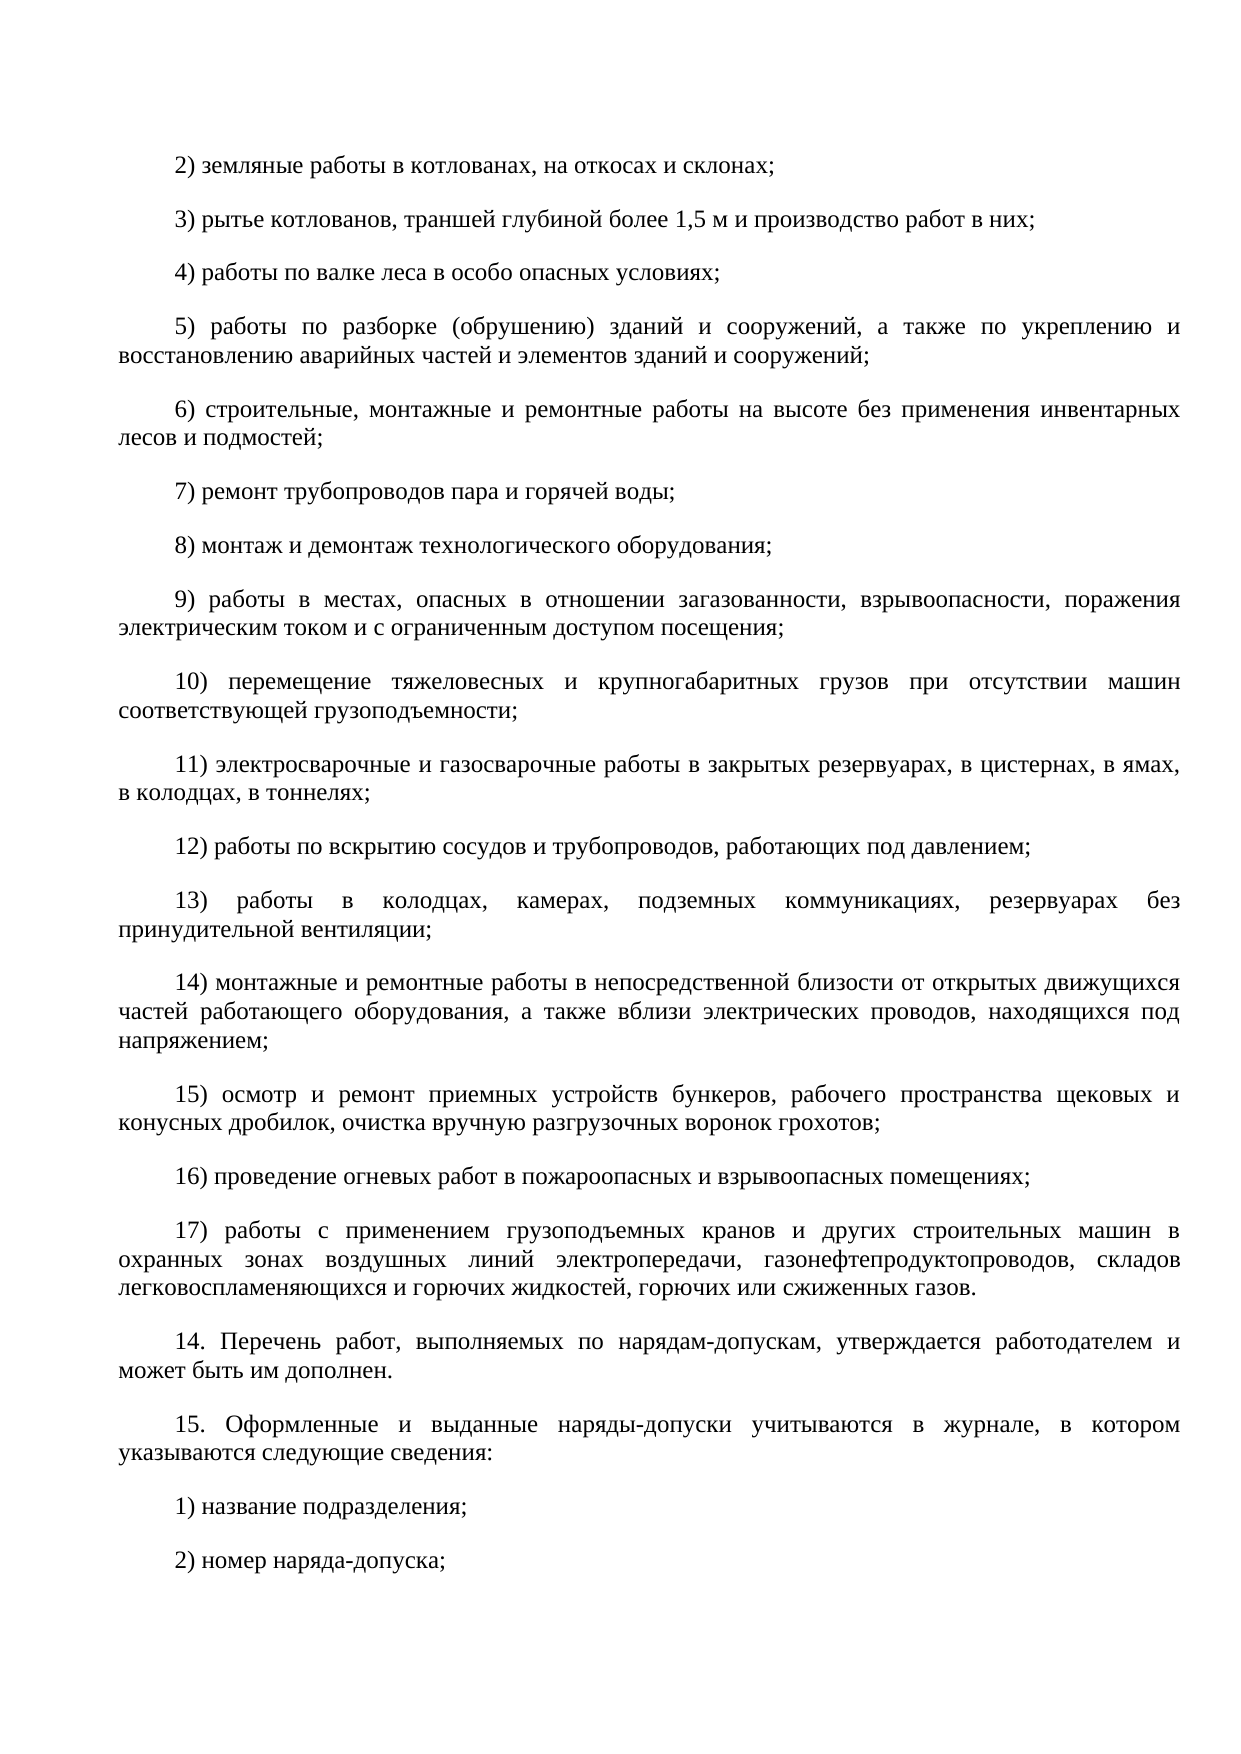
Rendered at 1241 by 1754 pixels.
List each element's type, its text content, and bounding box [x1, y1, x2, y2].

text 11) электросварочные и газосварочные работы в закрытых резервуарах, в цистернах, в ямах, в колодцах, в тоннелях; [118, 749, 1181, 806]
text 16) проведение огневых работ в пожароопасных и взрывоопасных помещениях; [118, 1161, 1181, 1190]
text 17) работы с применением грузоподъемных кранов и других строительных машин в охранных зонах воздушных линий электропередачи, газонефтепродуктопроводов, складов легковоспламеняющихся и горючих жидкостей, горючих или сжиженных газов. [118, 1215, 1181, 1301]
text 12) работы по вскрытию сосудов и трубопроводов, работающих под давлением; [118, 831, 1181, 860]
text 15) осмотр и ремонт приемных устройств бункеров, рабочего пространства щековых и конусных дробилок, очистка вручную разгрузочных воронок грохотов; [118, 1079, 1181, 1136]
text 10) перемещение тяжеловесных и крупногабаритных грузов при отсутствии машин соответствующей грузоподъемности; [118, 666, 1181, 724]
text 8) монтаж и демонтаж технологического оборудования; [118, 530, 1181, 559]
text 9) работы в местах, опасных в отношении загазованности, взрывоопасности, поражения электрическим током и с ограниченным доступом посещения; [118, 584, 1181, 641]
text 15. Оформленные и выданные наряды-допуски учитываются в журнале, в котором указываются следующие сведения: [118, 1409, 1181, 1466]
text 14) монтажные и ремонтные работы в непосредственной близости от открытых движущихся частей работающего оборудования, а также вблизи электрических проводов, находящихся под напряжением; [118, 967, 1181, 1054]
text 2) номер наряда-допуска; [118, 1545, 1181, 1574]
text 13) работы в колодцах, камерах, подземных коммуникациях, резервуарах без принудительной вентиляции; [118, 885, 1181, 942]
text 6) строительные, монтажные и ремонтные работы на высоте без применения инвентарных лесов и подмостей; [118, 394, 1181, 451]
text 5) работы по разборке (обрушению) зданий и сооружений, а также по укреплению и восстановлению аварийных частей и элементов зданий и сооружений; [118, 311, 1181, 369]
text 1) название подразделения; [118, 1491, 1181, 1520]
text 2) земляные работы в котлованах, на откосах и склонах; [118, 150, 1181, 179]
text 14. Перечень работ, выполняемых по нарядам-допускам, утверждается работодателем и может быть им дополнен. [118, 1326, 1181, 1384]
text 4) работы по валке леса в особо опасных условиях; [118, 257, 1181, 286]
text 3) рытье котлованов, траншей глубиной более 1,5 м и производство работ в них; [118, 204, 1181, 232]
text 7) ремонт трубопроводов пара и горячей воды; [118, 476, 1181, 505]
